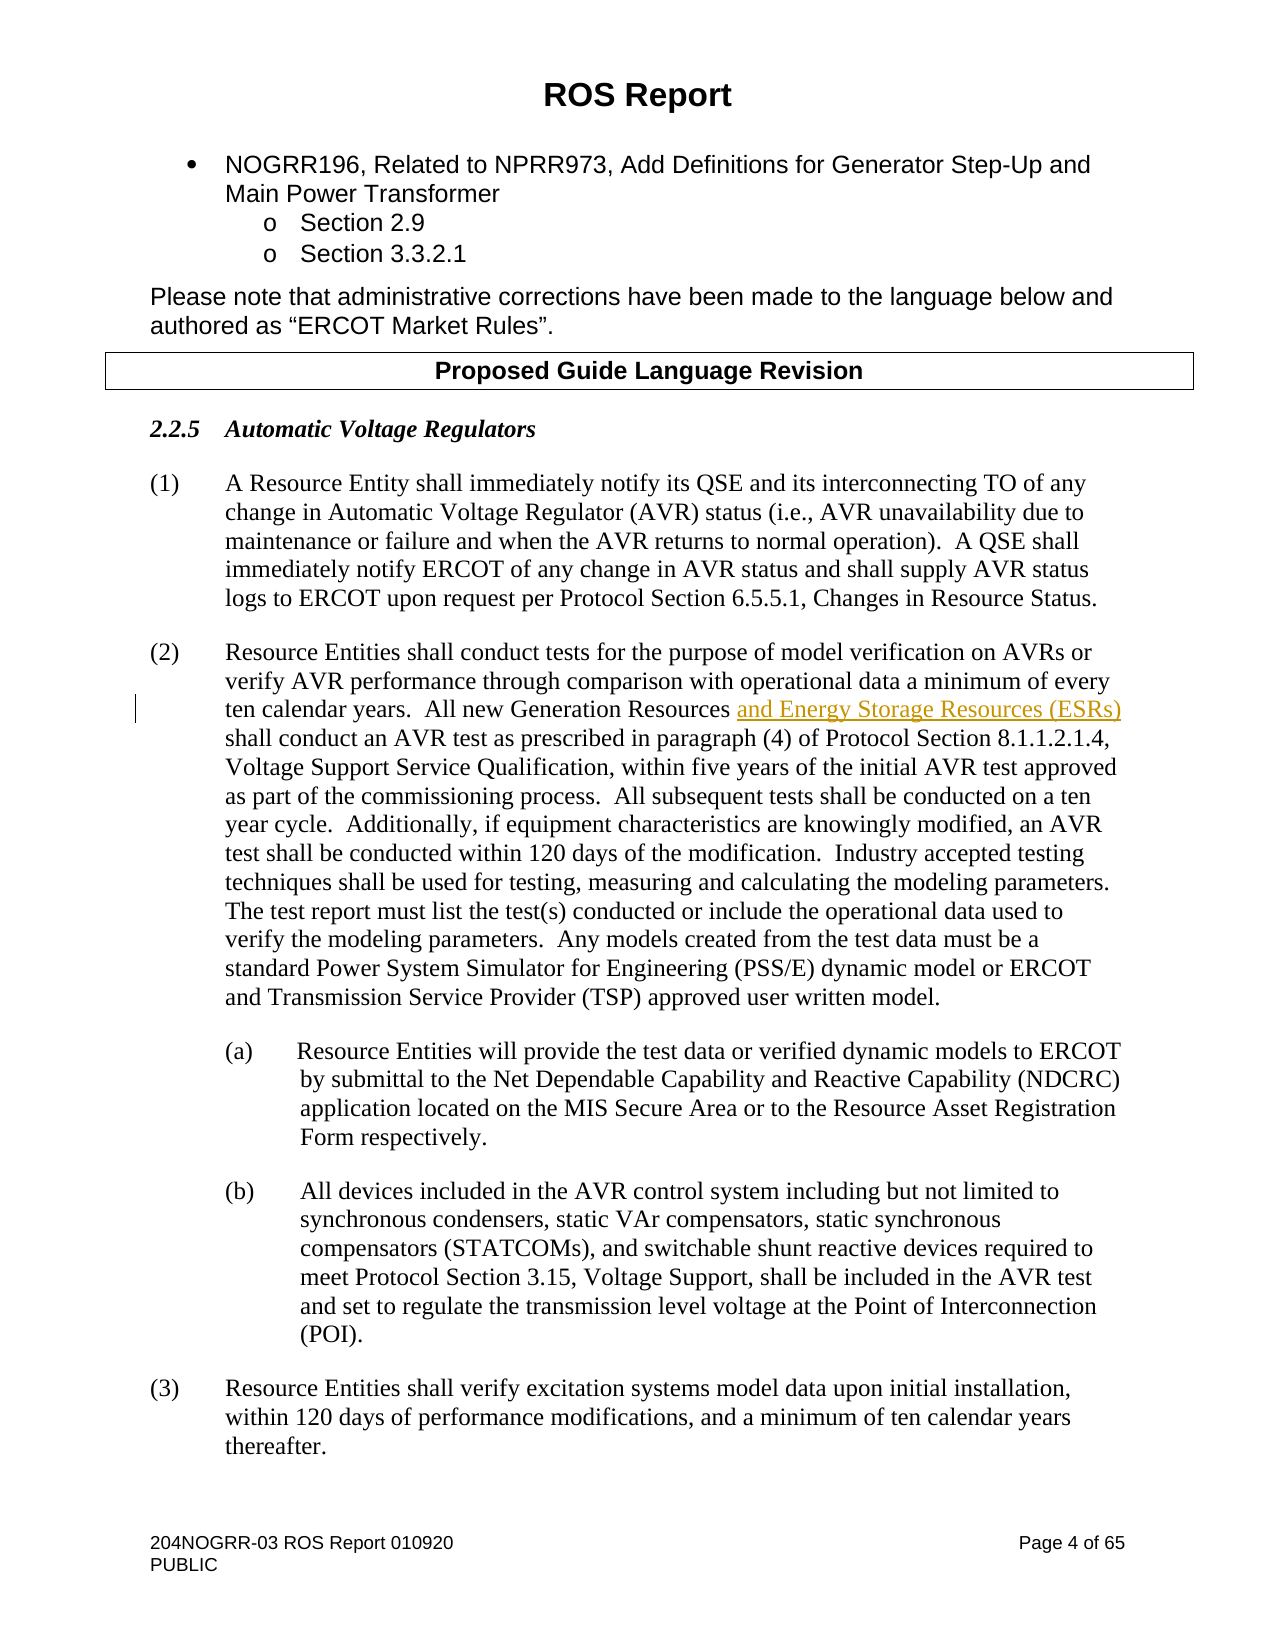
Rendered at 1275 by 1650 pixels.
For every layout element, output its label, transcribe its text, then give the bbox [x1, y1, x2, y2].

text (1) A Resource Entity shall immediately notify its QSE and its interconnecting TO of any change in Automatic Voltage Regulator (AVR) status (i.e., AVR unavailability due to maintenance or failure and when the AVR returns to normal operation). A QSE shall immediately notify ERCOT of any change in AVR status and shall supply AVR status logs to ERCOT upon request per Protocol Section 6.5.5.1, Changes in Resource Status. [150, 468, 1125, 612]
list Section 2.9 [262, 208, 1125, 238]
text (2) Resource Entities shall conduct tests for the purpose of model verification on AVRs or verify AVR performance through comparison with operational data a minimum of every ten calendar years. All new Generation Resources shall conduct an AVR test as prescribed in paragraph (4) of Protocol Section 8.1.1.2.1.4, Voltage Support Service Qualification, within five years of the initial AVR test approved as part of the commissioning process. All subsequent tests shall be conducted on a ten year cycle. Additionally, if equipment characteristics are knowingly modified, an AVR test shall be conducted within 120 days of the modification. Industry accepted testing techniques shall be used for testing, measuring and calculating the modeling parameters. The test report must list the test(s) conducted or include the operational data used to verify the modeling parameters. Any models created from the test data must be a standard Power System Simulator for Engineering (PSS/E) dynamic model or ERCOT and Transmission Service Provider (TSP) approved user written model. [150, 637, 1125, 1011]
text (3) Resource Entities shall verify excitation systems model data upon initial installation, within 120 days of performance modifications, and a minimum of ten calendar years thereafter. [150, 1373, 1125, 1459]
table_header Proposed Guide Language Revision [106, 353, 1193, 388]
text (a) Resource Entities will provide the test data or verified dynamic models to ERCOT by submittal to the Net Dependable Capability and Reactive Capability (NDCRC) application located on the MIS Secure Area or to the Resource Asset Registration Form respectively. [225, 1036, 1125, 1151]
text (b) All devices included in the AVR control system including but not limited to synchronous condensers, static VAr compensators, static synchronous compensators (STATCOMs), and switchable shunt reactive devices required to meet Protocol Section 3.15, Voltage Support, shall be included in the AVR test and set to regulate the transmission level voltage at the Point of Interconnection (POI). [225, 1176, 1125, 1348]
list NOGRR196, Related to NPRR973, Add Definitions for Generator Step-Up and Main Power Transformer [187, 150, 1125, 208]
text Please note that administrative corrections have been made to the language below and authored as “ERCOT Market Rules”. [150, 282, 1125, 339]
list Section 3.3.2.1 [262, 238, 1125, 269]
text 2.2.5 Automatic Voltage Regulators [150, 414, 1125, 443]
